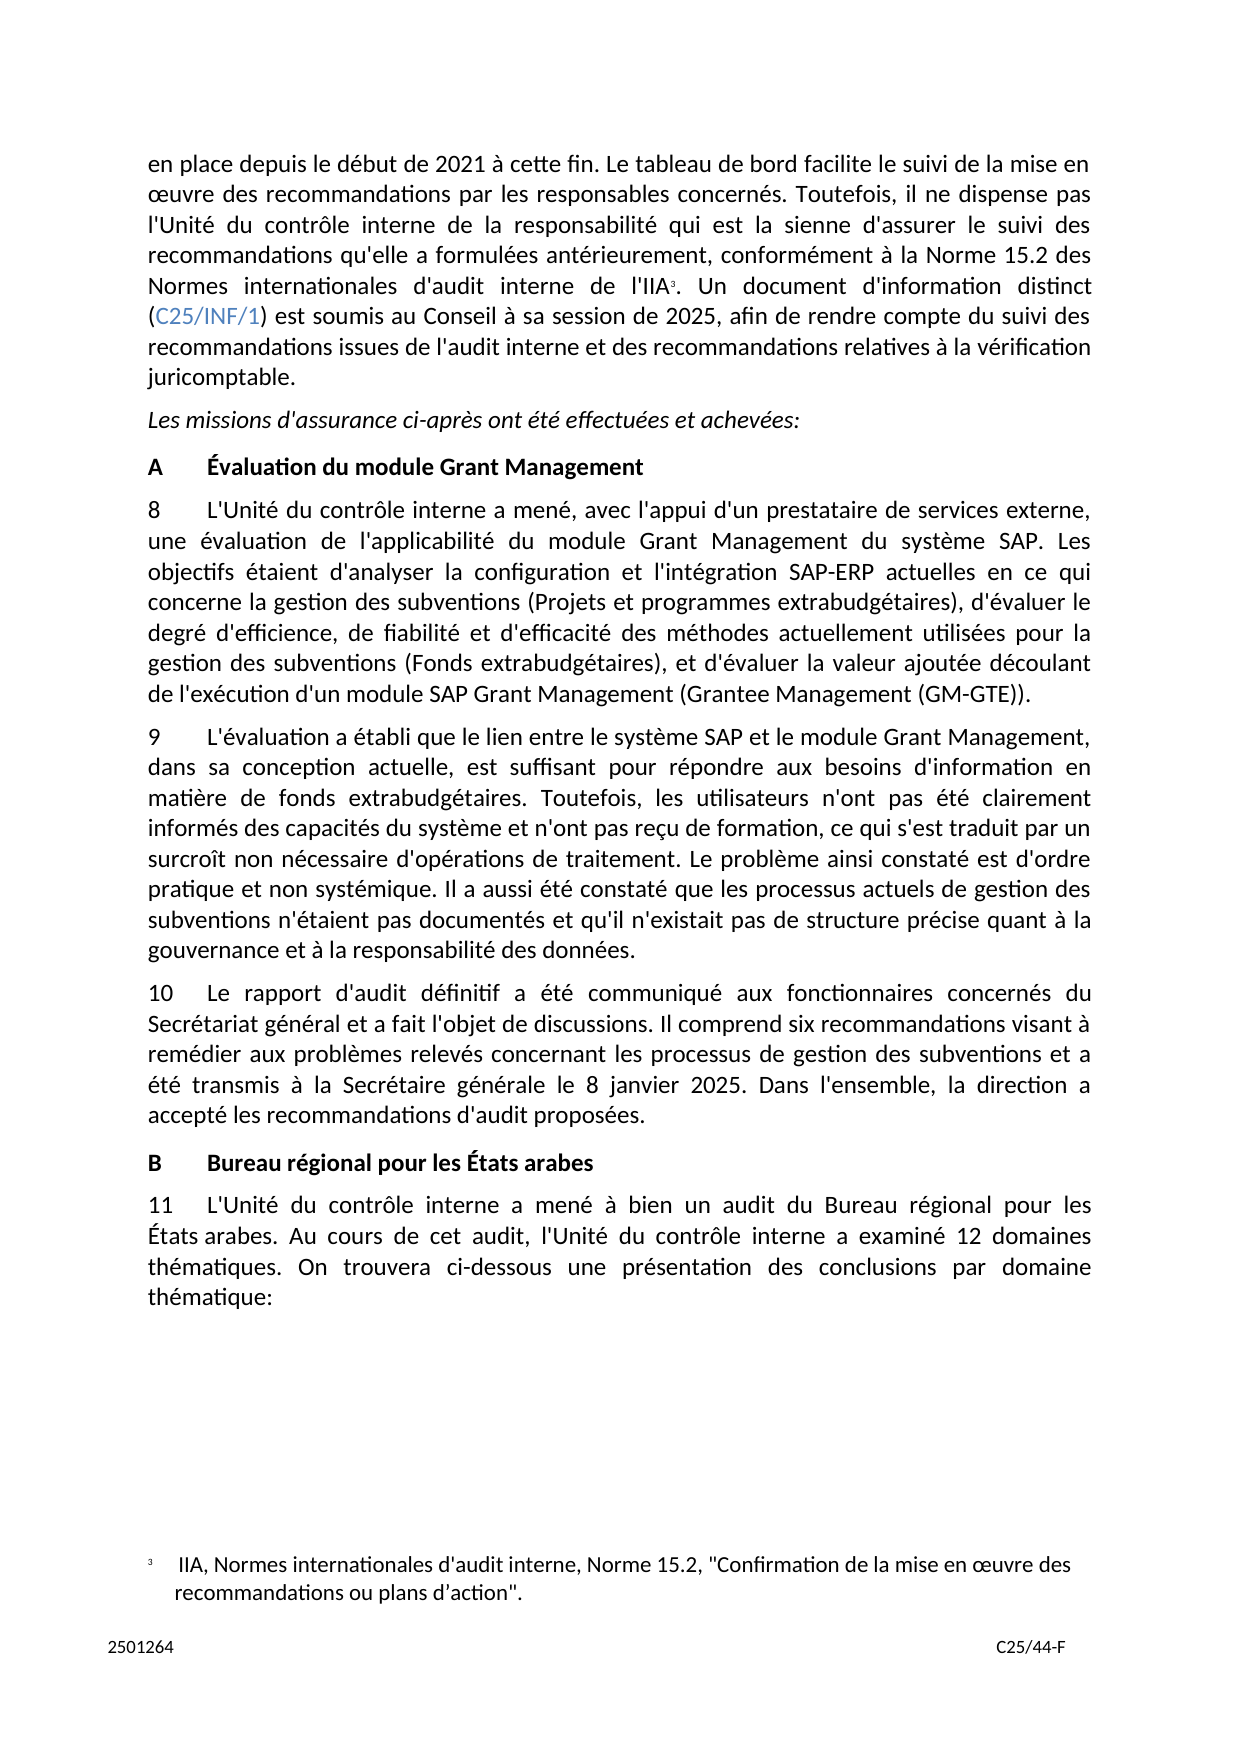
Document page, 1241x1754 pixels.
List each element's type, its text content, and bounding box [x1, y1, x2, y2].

text Les missions d'assurance ci-après ont été effectuées et achevées: [148, 404, 1092, 435]
text 9 L'évaluation a établi que le lien entre le système SAP et le module Grant Management, dans sa conception actuelle, est suffisant pour répondre aux besoins d'information en matière de fonds extrabudgétaires. Toutefois, les utilisateurs n'ont pas été clairement informés des capacités du système et n'ont pas reçu de formation, ce qui s'est traduit par un surcroît non nécessaire d'opérations de traitement. Le problème ainsi constaté est d'ordre pratique et non systémique. Il a aussi été constaté que les processus actuels de gestion des subventions n'étaient pas documentés et qu'il n'existait pas de structure précise quant à la gouvernance et à la responsabilité des données. [148, 721, 1092, 965]
text 8 L'Unité du contrôle interne a mené, avec l'appui d'un prestataire de services externe, une évaluation de l'applicabilité du module Grant Management du système SAP. Les objectifs étaient d'analyser la configuration et l'intégration SAP-ERP actuelles en ce qui concerne la gestion des subventions (Projets et programmes extrabudgétaires), d'évaluer le degré d'efficience, de fiabilité et d'efficacité des méthodes actuellement utilisées pour la gestion des subventions (Fonds extrabudgétaires), et d'évaluer la valeur ajoutée découlant de l'exécution d'un module SAP Grant Management (Grantee Management (GM-GTE)). [148, 494, 1092, 708]
text 10 Le rapport d'audit définitif a été communiqué aux fonctionnaires concernés du Secrétariat général et a fait l'objet de discussions. Il comprend six recommandations visant à remédier aux problèmes relevés concernant les processus de gestion des subventions et a été transmis à la Secrétaire générale le 8 janvier 2025. Dans l'ensemble, la direction a accepté les recommandations d'audit proposées. [148, 977, 1092, 1130]
subtitle B Bureau régional pour les États arabes [148, 1147, 1092, 1177]
text 11 L'Unité du contrôle interne a mené à bien un audit du Bureau régional pour les États arabes. Au cours de cet audit, l'Unité du contrôle interne a examiné 12 domaines thématiques. On trouvera ci-dessous une présentation des conclusions par domaine thématique: [148, 1190, 1092, 1312]
subtitle A Évaluation du module Grant Management [148, 452, 1092, 482]
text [148, 148, 1092, 392]
